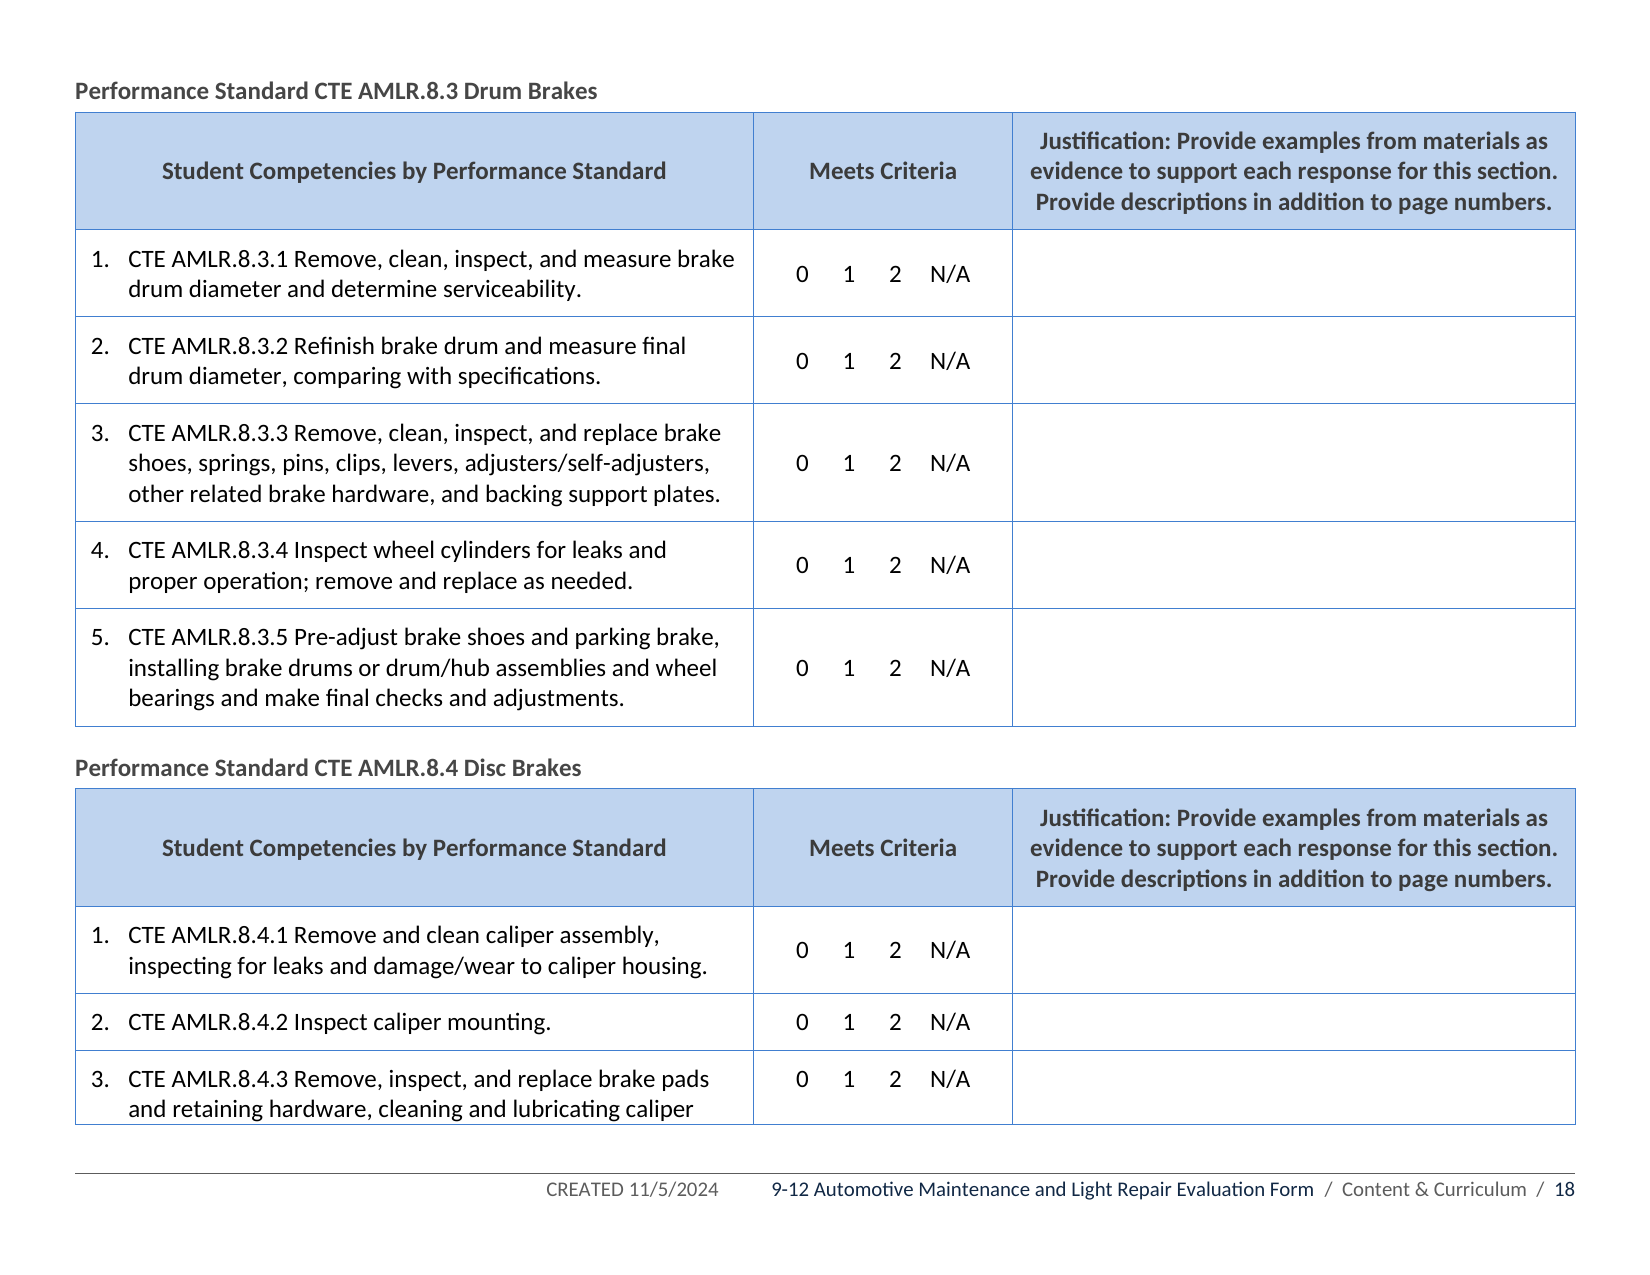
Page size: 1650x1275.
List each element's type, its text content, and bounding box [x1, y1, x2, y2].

table_cell [1013, 609, 1575, 726]
table_cell 0 1 2 N/A [754, 1051, 1012, 1124]
subtitle Performance Standard CTE AMLR.8.4 Disc Brakes [75, 752, 1575, 782]
table_header Meets Criteria [754, 113, 1012, 229]
table_cell CTE AMLR.8.3.3 Remove, clean, inspect, and replace brake shoes, springs, pins, clips, levers, adjusters/self-adjusters, other related brake hardware, and backing support plates. [76, 404, 753, 521]
table_cell 0 1 2 N/A [754, 907, 1012, 993]
table_cell 0 1 2 N/A [754, 404, 1012, 521]
table_cell CTE AMLR.8.4.2 Inspect caliper mounting. [76, 994, 753, 1049]
table_cell 0 1 2 N/A [754, 994, 1012, 1049]
table_cell [1013, 522, 1575, 608]
table_cell CTE AMLR.8.3.5 Pre-adjust brake shoes and parking brake, installing brake drums or drum/hub assemblies and wheel bearings and make final checks and adjustments. [76, 609, 753, 726]
table_header Meets Criteria [754, 789, 1012, 906]
table_header Student Competencies by Performance Standard [76, 113, 753, 229]
table_cell CTE AMLR.8.3.2 Refinish brake drum and measure final drum diameter, comparing with specifications. [76, 317, 753, 403]
table_cell CTE AMLR.8.3.4 Inspect wheel cylinders for leaks and proper operation; remove and replace as needed. [76, 522, 753, 608]
table_cell [1013, 317, 1575, 403]
table_cell [1013, 404, 1575, 521]
table_cell 0 1 2 N/A [754, 522, 1012, 608]
table_cell 0 1 2 N/A [754, 317, 1012, 403]
subtitle Performance Standard CTE AMLR.8.3 Drum Brakes [75, 75, 1575, 106]
table_cell [1013, 230, 1575, 316]
table_cell CTE AMLR.8.3.1 Remove, clean, inspect, and measure brake drum diameter and determine serviceability. [76, 230, 753, 316]
table_cell [1013, 907, 1575, 993]
table_cell 0 1 2 N/A [754, 230, 1012, 316]
table_cell CTE AMLR.8.4.1 Remove and clean caliper assembly, inspecting for leaks and damage/wear to caliper housing. [76, 907, 753, 993]
table_header Student Competencies by Performance Standard [76, 789, 753, 906]
table_cell 0 1 2 N/A [754, 609, 1012, 726]
table_cell [1013, 994, 1575, 1049]
table_cell [1013, 1051, 1575, 1124]
